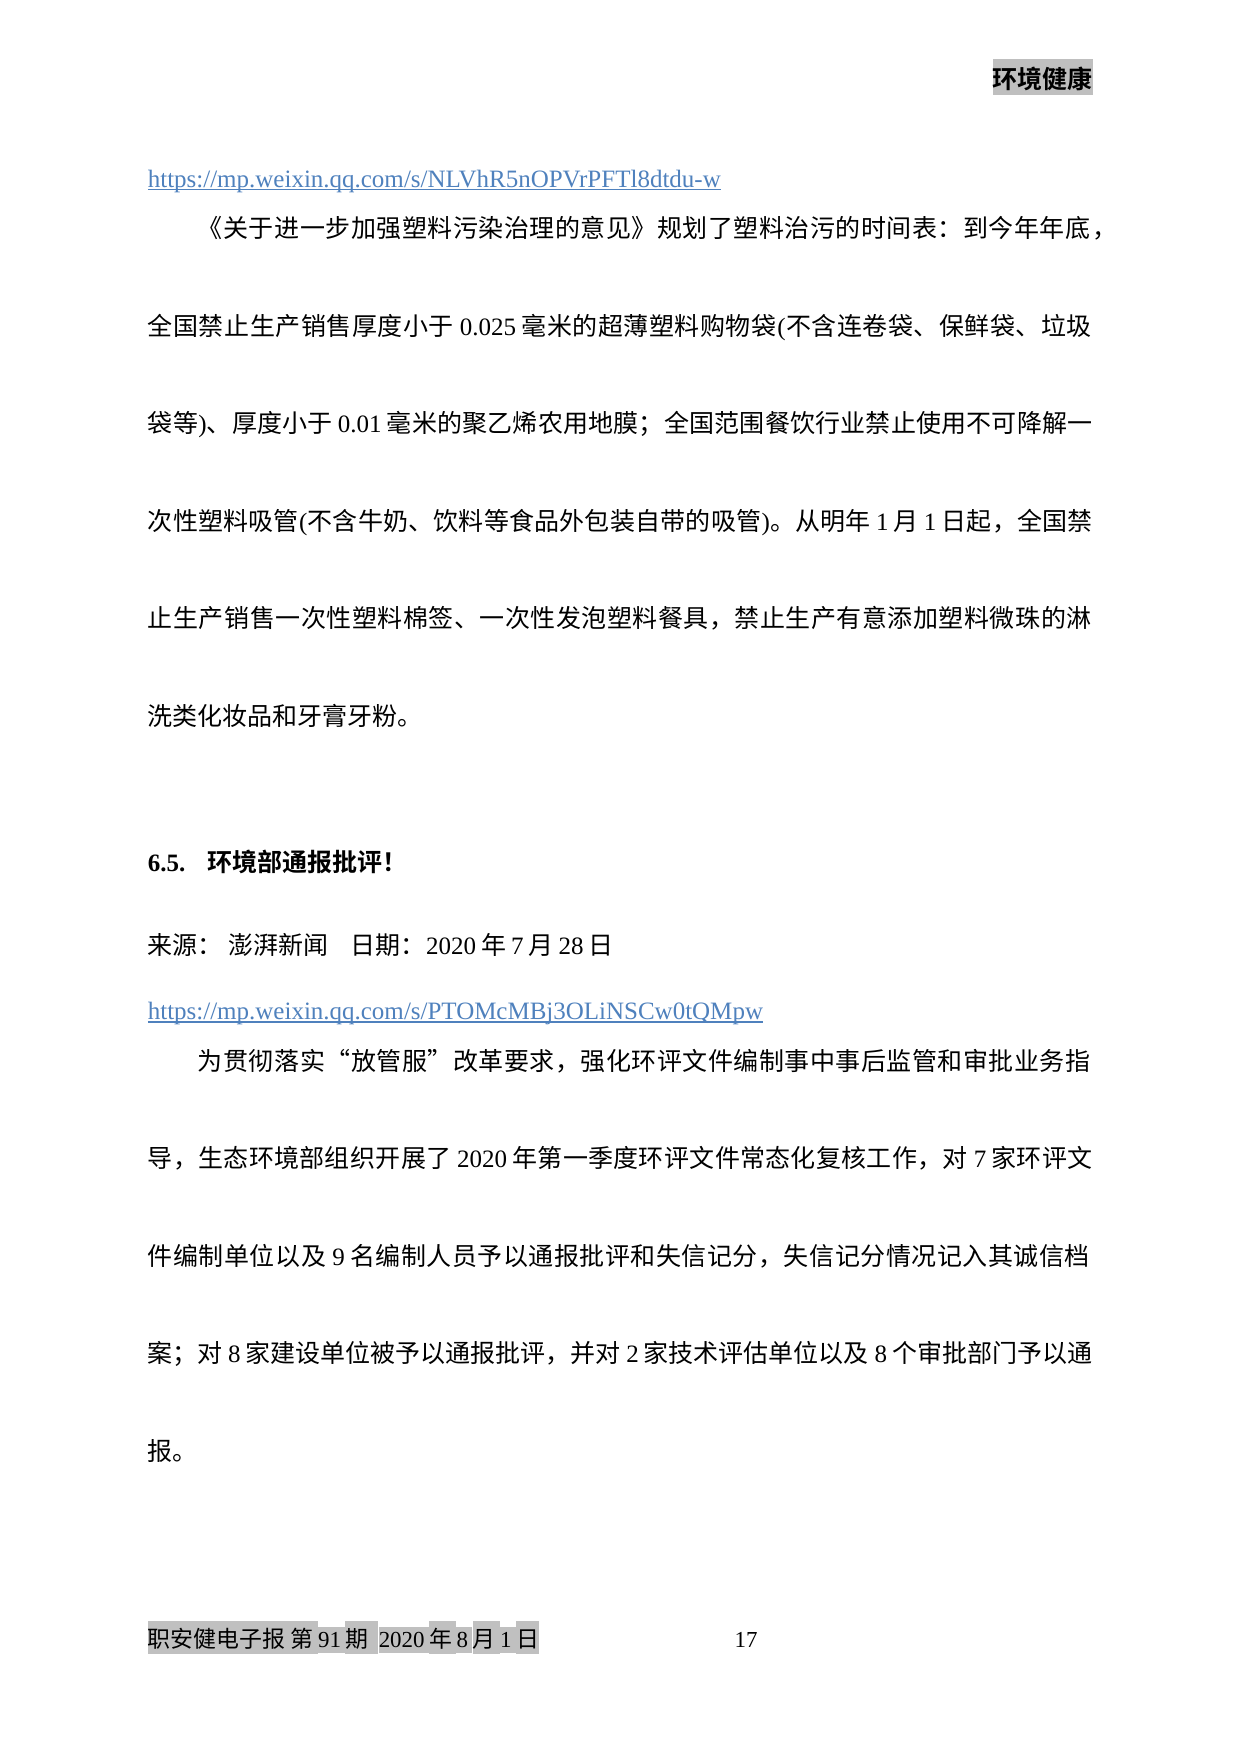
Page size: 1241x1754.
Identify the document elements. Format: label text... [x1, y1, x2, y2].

list 环境部通报批评！ [148, 828, 1092, 893]
text https://mp.weixin.qq.com/s/NLVhR5nOPVrPFTl8dtdu-w [148, 162, 1092, 194]
text 《关于进一步加强塑料污染治理的意见》规划了塑料治污的时间表：到今年年底，全国禁止生产销售厚度小于0.025毫米的超薄塑料购物袋(不含连卷袋、保鲜袋、垃圾袋等)、厚度小于0.01毫米的聚乙烯农用地膜；全国范围餐饮行业禁止使用不可降解一次性塑料吸管(不含牛奶、饮料等食品外包装自带的吸管)。从明年1月1日起，全国禁止生产销售一次性塑料棉签、一次性发泡塑料餐具，禁止生产有意添加塑料微珠的淋洗类化妆品和牙膏牙粉。 [148, 194, 1092, 747]
text https://mp.weixin.qq.com/s/PTOMcMBj3OLiNSCw0tQMpw [148, 994, 1092, 1027]
text 为贯彻落实“放管服”改革要求，强化环评文件编制事中事后监管和审批业务指导，生态环境部组织开展了2020年第一季度环评文件常态化复核工作，对7家环评文件编制单位以及9名编制人员予以通报批评和失信记分，失信记分情况记入其诚信档案；对8家建设单位被予以通报批评，并对2家技术评估单位以及8个审批部门予以通报。 [148, 1027, 1092, 1482]
text 来源： 澎湃新闻 日期：2020年7月28日 [148, 911, 1092, 976]
